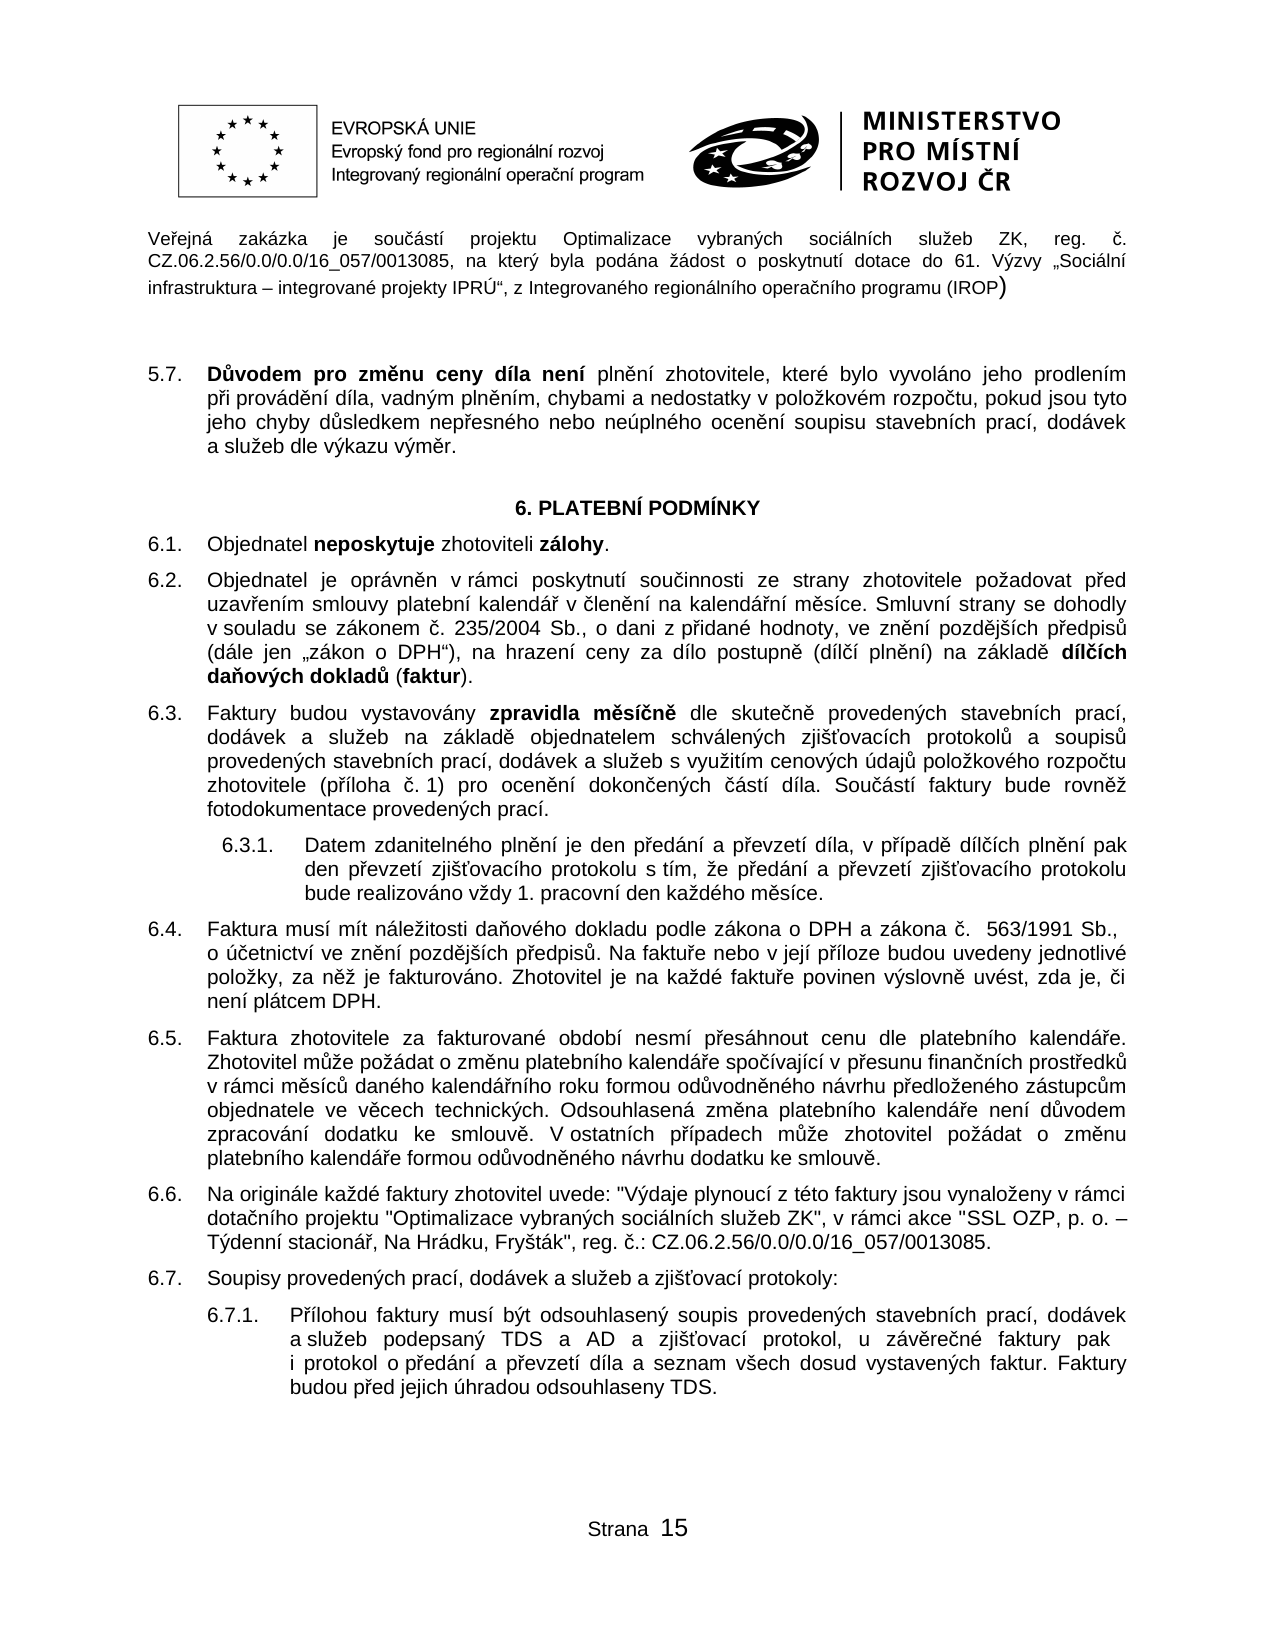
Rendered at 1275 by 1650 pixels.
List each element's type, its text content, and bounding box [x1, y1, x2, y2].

text PLATEBNÍ PODMÍNKY [148, 495, 1127, 519]
text Objednatel je oprávněn v rámci poskytnutí součinnosti ze strany zhotovitele požadovat před uzavřením smlouvy platební kalendář v členění na kalendářní měsíce. Smluvní strany se dohodly v souladu se zákonem č. 235/2004 Sb., o dani z přidané hodnoty, ve znění pozdějších předpisů (dále jen „zákon o DPH“), na hrazení ceny za dílo postupně (dílčí plnění) na základě dílčích daňových dokladů (faktur). [148, 568, 1127, 688]
text Faktura musí mít náležitosti daňového dokladu podle zákona o DPH a zákona č. 563/1991 Sb., o účetnictví ve znění pozdějších předpisů. Na faktuře nebo v její příloze budou uvedeny jednotlivé položky, za něž je fakturováno. Zhotovitel je na každé faktuře povinen výslovně uvést, zda je, či není plátcem DPH. [148, 917, 1127, 1013]
text Datem zdanitelného plnění je den předání a převzetí díla, v případě dílčích plnění pak den převzetí zjišťovacího protokolu s tím, že předání a převzetí zjišťovacího protokolu bude realizováno vždy 1. pracovní den každého měsíce. [222, 833, 1127, 905]
text Na originále každé faktury zhotovitel uvede: "Výdaje plynoucí z této faktury jsou vynaloženy v rámci dotačního projektu "Optimalizace vybraných sociálních služeb ZK", v rámci akce "SSL OZP, p. o. – Týdenní stacionář, Na Hrádku, Fryšták", reg. č.: CZ.06.2.56/0.0/0.0/16_057/0013085. [148, 1182, 1127, 1254]
text Důvodem pro změnu ceny díla není plnění zhotovitele, které bylo vyvoláno jeho prodlením při provádění díla, vadným plněním, chybami a nedostatky v položkovém rozpočtu, pokud jsou tyto jeho chyby důsledkem nepřesného nebo neúplného ocenění soupisu stavebních prací, dodávek a služeb dle výkazu výměr. [148, 362, 1127, 458]
text Přílohou faktury musí být odsouhlasený soupis provedených stavebních prací, dodávek a služeb podepsaný TDS a AD a zjišťovací protokol, u závěrečné faktury pak i protokol o předání a převzetí díla a seznam všech dosud vystavených faktur. Faktury budou před jejich úhradou odsouhlaseny TDS. [207, 1303, 1127, 1398]
text Faktura zhotovitele za fakturované období nesmí přesáhnout cenu dle platebního kalendáře. Zhotovitel může požádat o změnu platebního kalendáře spočívající v přesunu finančních prostředků v rámci měsíců daného kalendářního roku formou odůvodněného návrhu předloženého zástupcům objednatele ve věcech technických. Odsouhlasená změna platebního kalendáře není důvodem zpracování dodatku ke smlouvě. V ostatních případech může zhotovitel požádat o změnu platebního kalendáře formou odůvodněného návrhu dodatku ke smlouvě. [148, 1026, 1127, 1169]
text Objednatel neposkytuje zhotoviteli zálohy. [148, 532, 1127, 556]
picture [147, 73, 1091, 228]
text Soupisy provedených prací, dodávek a služeb a zjišťovací protokoly: [148, 1266, 1127, 1290]
text Faktury budou vystavovány zpravidla měsíčně dle skutečně provedených stavebních prací, dodávek a služeb na základě objednatelem schválených zjišťovacích protokolů a soupisů provedených stavebních prací, dodávek a služeb s využitím cenových údajů položkového rozpočtu zhotovitele (příloha č. 1) pro ocenění dokončených částí díla. Součástí faktury bude rovněž fotodokumentace provedených prací. [148, 701, 1127, 820]
